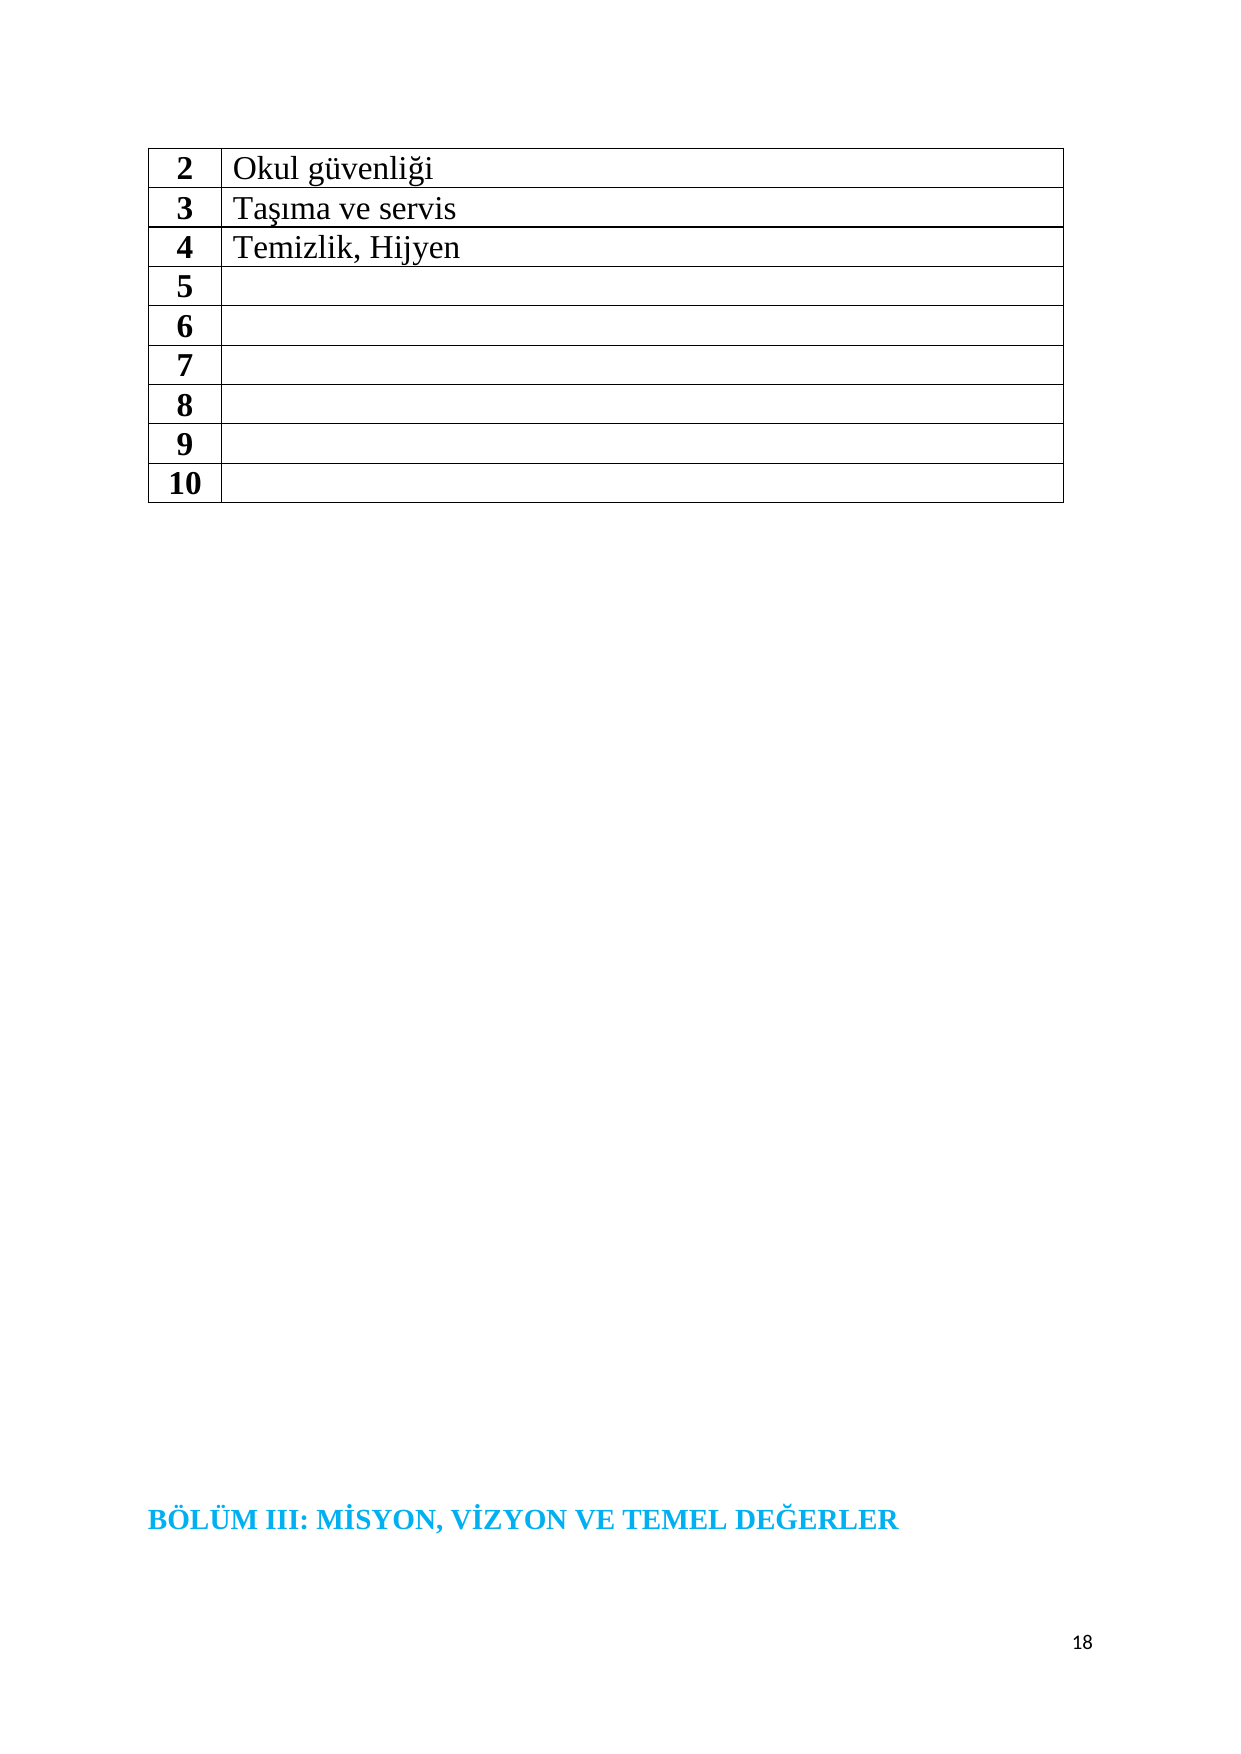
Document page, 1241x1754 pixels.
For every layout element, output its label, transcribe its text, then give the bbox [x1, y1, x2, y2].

table_cell 2 [149, 149, 221, 187]
table_cell Okul güvenliği [222, 149, 1063, 187]
table_cell [222, 424, 1063, 463]
table_cell Taşıma ve servis [222, 188, 1063, 226]
table_cell [222, 267, 1063, 305]
table_cell [222, 346, 1063, 384]
table_cell 7 [149, 346, 221, 384]
table_cell 9 [149, 424, 221, 463]
table_cell 6 [149, 306, 221, 344]
table_cell Temizlik, Hijyen [222, 228, 1063, 266]
table_cell 5 [149, 267, 221, 305]
text BÖLÜM III: MİSYON, VİZYON VE TEMEL DEĞERLER [148, 1502, 1093, 1536]
table_cell 8 [149, 385, 221, 423]
table_cell 3 [149, 188, 221, 226]
table_cell [222, 385, 1063, 423]
table_cell [222, 306, 1063, 344]
table_cell [222, 464, 1063, 502]
table_cell 10 [149, 464, 221, 502]
table_cell 4 [149, 228, 221, 266]
